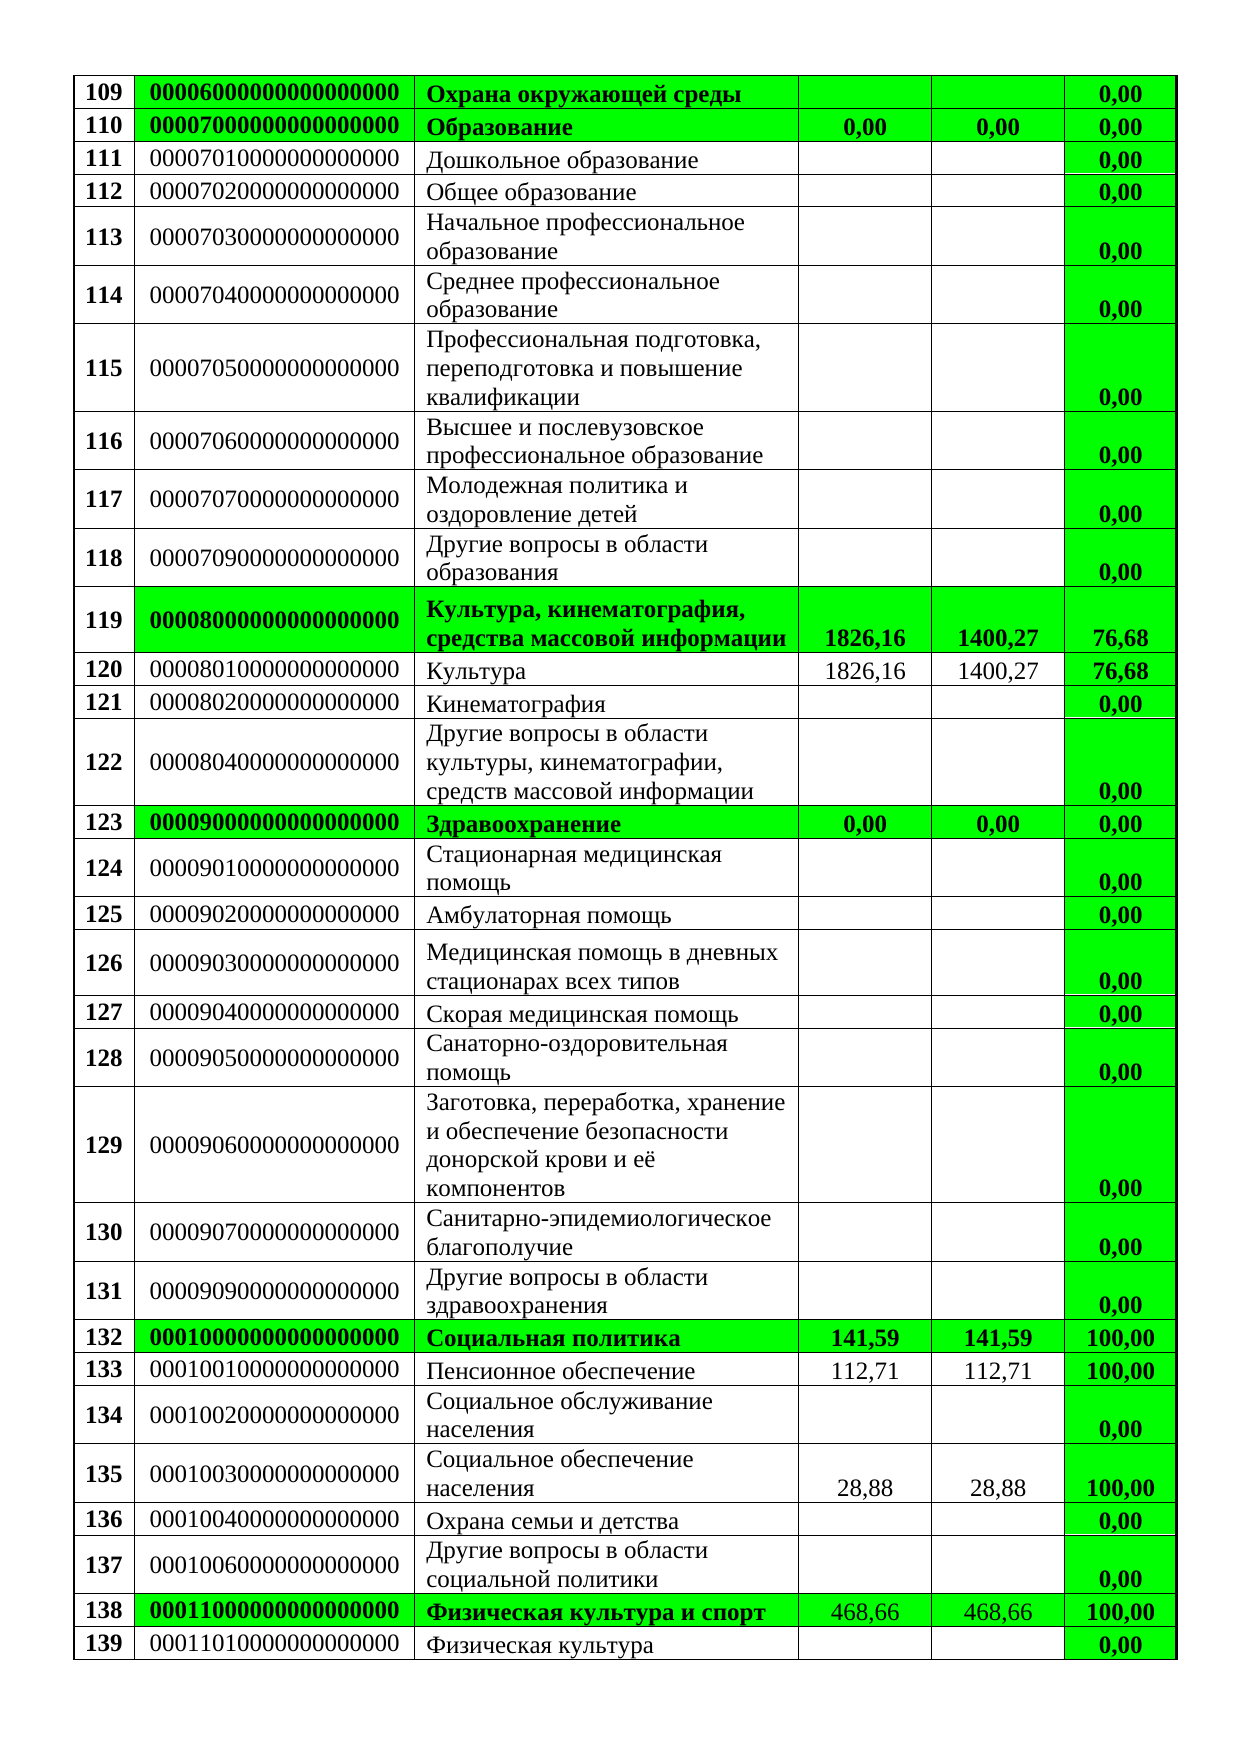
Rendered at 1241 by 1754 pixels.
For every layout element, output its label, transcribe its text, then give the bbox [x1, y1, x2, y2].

table_cell 139 [75, 1627, 134, 1659]
table_cell [799, 839, 931, 896]
table_cell [932, 930, 1064, 994]
table_cell 114 [75, 266, 134, 323]
table_cell 118 [75, 529, 134, 586]
table_cell 117 [75, 470, 134, 528]
table_cell 28,88 [932, 1444, 1064, 1502]
table_cell 0,00 [1065, 266, 1175, 323]
table_cell 0,00 [1065, 207, 1175, 265]
table_cell 28,88 [799, 1444, 931, 1502]
table_cell 115 [75, 324, 134, 411]
table_cell 141,59 [799, 1320, 931, 1352]
table_cell 00010040000000000000 [135, 1503, 414, 1534]
table_cell 00006000000000000000 [135, 76, 414, 108]
table_cell 123 [75, 806, 134, 838]
table_cell 00009050000000000000 [135, 1029, 414, 1086]
table_cell 00008040000000000000 [135, 719, 414, 805]
table_cell 00009000000000000000 [135, 806, 414, 838]
table_cell 0,00 [1065, 839, 1175, 896]
table_cell 141,59 [932, 1320, 1064, 1352]
table_cell 00008010000000000000 [135, 653, 414, 685]
table_cell [932, 686, 1064, 717]
table_cell Социальная политика [415, 1320, 798, 1352]
table_cell 0,00 [799, 109, 931, 141]
table_cell 0,00 [1065, 1386, 1175, 1443]
table_cell [932, 1536, 1064, 1593]
table_cell 0,00 [1065, 175, 1175, 206]
table_cell 0,00 [1065, 529, 1175, 586]
table_cell [799, 324, 931, 411]
table_cell [799, 412, 931, 469]
table_cell Стационарная медицинская помощь [415, 839, 798, 896]
table_cell [932, 412, 1064, 469]
table_cell 133 [75, 1353, 134, 1385]
table_cell Социальное обслуживание населения [415, 1386, 798, 1443]
table_cell [799, 930, 931, 994]
table_cell 109 [75, 76, 134, 108]
table_cell [799, 529, 931, 586]
table_cell 124 [75, 839, 134, 896]
table_cell [932, 1262, 1064, 1319]
table_cell [799, 1203, 931, 1261]
table_cell Охрана окружающей среды [415, 76, 798, 108]
table_cell Другие вопросы в области здравоохранения [415, 1262, 798, 1319]
table_cell Другие вопросы в области социальной политики [415, 1536, 798, 1593]
table_cell 0,00 [1065, 324, 1175, 411]
table_cell Высшее и послевузовское профессиональное образование [415, 412, 798, 469]
table_cell [932, 207, 1064, 265]
table_cell Профессиональная подготовка, переподготовка и повышение квалификации [415, 324, 798, 411]
table_cell 00009060000000000000 [135, 1087, 414, 1202]
table_cell 00007000000000000000 [135, 109, 414, 141]
table_cell 00011010000000000000 [135, 1627, 414, 1659]
table_cell 0,00 [1065, 996, 1175, 1027]
table_cell Среднее профессиональное образование [415, 266, 798, 323]
table_cell [799, 1029, 931, 1086]
table_cell [799, 470, 931, 528]
table_cell Другие вопросы в области культуры, кинематографии, средств массовой информации [415, 719, 798, 805]
table_cell 00008000000000000000 [135, 587, 414, 652]
table_cell 110 [75, 109, 134, 141]
table_cell 0,00 [1065, 686, 1175, 717]
table_cell Общее образование [415, 175, 798, 206]
table_cell 00009020000000000000 [135, 897, 414, 929]
table_cell 468,66 [799, 1594, 931, 1626]
table_cell [799, 142, 931, 173]
table_cell [932, 719, 1064, 805]
table_cell 00009090000000000000 [135, 1262, 414, 1319]
table_cell 0,00 [1065, 930, 1175, 994]
table_cell 00007060000000000000 [135, 412, 414, 469]
table_cell [799, 1503, 931, 1534]
table_cell 100,00 [1065, 1594, 1175, 1626]
table_cell Молодежная политика и оздоровление детей [415, 470, 798, 528]
table_cell Медицинская помощь в дневных стационарах всех типов [415, 930, 798, 994]
table_cell [932, 175, 1064, 206]
table_cell 131 [75, 1262, 134, 1319]
table_cell [799, 1262, 931, 1319]
table_cell 1826,16 [799, 587, 931, 652]
table_cell Охрана семьи и детства [415, 1503, 798, 1534]
table_cell 00008020000000000000 [135, 686, 414, 717]
table_cell [932, 1503, 1064, 1534]
table_cell Скорая медицинская помощь [415, 996, 798, 1027]
table_cell 112 [75, 175, 134, 206]
table_cell [932, 142, 1064, 173]
table_cell [799, 1536, 931, 1593]
table_cell 0,00 [1065, 1087, 1175, 1202]
table_cell 120 [75, 653, 134, 685]
table_cell 468,66 [932, 1594, 1064, 1626]
table_cell 00007020000000000000 [135, 175, 414, 206]
table_cell 0,00 [932, 806, 1064, 838]
table_cell 0,00 [1065, 1203, 1175, 1261]
table_cell 122 [75, 719, 134, 805]
table_cell 0,00 [1065, 1262, 1175, 1319]
table_cell [799, 76, 931, 108]
table_cell 0,00 [1065, 1503, 1175, 1534]
table_cell 132 [75, 1320, 134, 1352]
table_cell Начальное профессиональное образование [415, 207, 798, 265]
table_cell 111 [75, 142, 134, 173]
table_cell Физическая культура [415, 1627, 798, 1659]
table_cell Санитарно-эпидемиологическое благополучие [415, 1203, 798, 1261]
table_cell 128 [75, 1029, 134, 1086]
table_cell 121 [75, 686, 134, 717]
table_cell [932, 470, 1064, 528]
table_cell Заготовка, переработка, хранение и обеспечение безопасности донорской крови и её компонентов [415, 1087, 798, 1202]
table_cell 00010010000000000000 [135, 1353, 414, 1385]
table_cell [799, 719, 931, 805]
table_cell 0,00 [1065, 470, 1175, 528]
table_cell Образование [415, 109, 798, 141]
table_cell 00010060000000000000 [135, 1536, 414, 1593]
table_cell 00011000000000000000 [135, 1594, 414, 1626]
table_cell 00007010000000000000 [135, 142, 414, 173]
table_cell 134 [75, 1386, 134, 1443]
table_cell 76,68 [1065, 653, 1175, 685]
table_cell [799, 1627, 931, 1659]
table_cell 129 [75, 1087, 134, 1202]
table_cell 00010000000000000000 [135, 1320, 414, 1352]
table_cell Культура, кинематография, средства массовой информации [415, 587, 798, 652]
table_cell 100,00 [1065, 1444, 1175, 1502]
table_cell [932, 1203, 1064, 1261]
table_cell 0,00 [1065, 76, 1175, 108]
table_cell [799, 996, 931, 1027]
table_cell [932, 266, 1064, 323]
table_cell 00007040000000000000 [135, 266, 414, 323]
table_cell 113 [75, 207, 134, 265]
table_cell Дошкольное образование [415, 142, 798, 173]
table_cell [932, 324, 1064, 411]
table_cell 76,68 [1065, 587, 1175, 652]
table_cell [932, 1029, 1064, 1086]
table_cell 00007030000000000000 [135, 207, 414, 265]
table_cell 130 [75, 1203, 134, 1261]
table_cell 00009070000000000000 [135, 1203, 414, 1261]
table_cell 1400,27 [932, 653, 1064, 685]
table_cell 00009030000000000000 [135, 930, 414, 994]
table_cell 100,00 [1065, 1353, 1175, 1385]
table_cell 0,00 [1065, 897, 1175, 929]
table_cell Физическая культура и спорт [415, 1594, 798, 1626]
table_cell [799, 686, 931, 717]
table_cell 0,00 [932, 109, 1064, 141]
table_cell 00009040000000000000 [135, 996, 414, 1027]
table_cell 00010020000000000000 [135, 1386, 414, 1443]
table_cell [932, 1627, 1064, 1659]
table_cell Санаторно-оздоровительная помощь [415, 1029, 798, 1086]
table_cell 0,00 [1065, 1627, 1175, 1659]
table_cell 119 [75, 587, 134, 652]
table_cell Другие вопросы в области образования [415, 529, 798, 586]
table_cell 125 [75, 897, 134, 929]
table_cell [799, 175, 931, 206]
table_cell [932, 1386, 1064, 1443]
table_cell Культура [415, 653, 798, 685]
table_cell 112,71 [799, 1353, 931, 1385]
table_cell Здравоохранение [415, 806, 798, 838]
table_cell [932, 839, 1064, 896]
table_cell 126 [75, 930, 134, 994]
table_cell [799, 1386, 931, 1443]
table_cell 138 [75, 1594, 134, 1626]
table_cell 137 [75, 1536, 134, 1593]
table_cell 1826,16 [799, 653, 931, 685]
table_cell [799, 266, 931, 323]
table_cell [932, 529, 1064, 586]
table_cell 1400,27 [932, 587, 1064, 652]
table_cell [799, 897, 931, 929]
table_cell 136 [75, 1503, 134, 1534]
table_cell 00007050000000000000 [135, 324, 414, 411]
table_cell 116 [75, 412, 134, 469]
table_cell 00007070000000000000 [135, 470, 414, 528]
table_cell 0,00 [1065, 142, 1175, 173]
table_cell 100,00 [1065, 1320, 1175, 1352]
table_cell Амбулаторная помощь [415, 897, 798, 929]
table_cell [932, 1087, 1064, 1202]
table_cell Пенсионное обеспечение [415, 1353, 798, 1385]
table_cell Социальное обеспечение населения [415, 1444, 798, 1502]
table_cell Кинематография [415, 686, 798, 717]
table_cell 135 [75, 1444, 134, 1502]
table_cell 00007090000000000000 [135, 529, 414, 586]
table_cell [932, 996, 1064, 1027]
table_cell [799, 1087, 931, 1202]
table_cell [932, 897, 1064, 929]
table_cell 0,00 [799, 806, 931, 838]
table_cell 0,00 [1065, 109, 1175, 141]
table_cell 0,00 [1065, 719, 1175, 805]
table_cell 00010030000000000000 [135, 1444, 414, 1502]
table_cell 00009010000000000000 [135, 839, 414, 896]
table_cell 112,71 [932, 1353, 1064, 1385]
table_cell 0,00 [1065, 1029, 1175, 1086]
table_cell 0,00 [1065, 412, 1175, 469]
table_cell 0,00 [1065, 806, 1175, 838]
table_cell 0,00 [1065, 1536, 1175, 1593]
table_cell 127 [75, 996, 134, 1027]
table_cell [799, 207, 931, 265]
table_cell [932, 76, 1064, 108]
